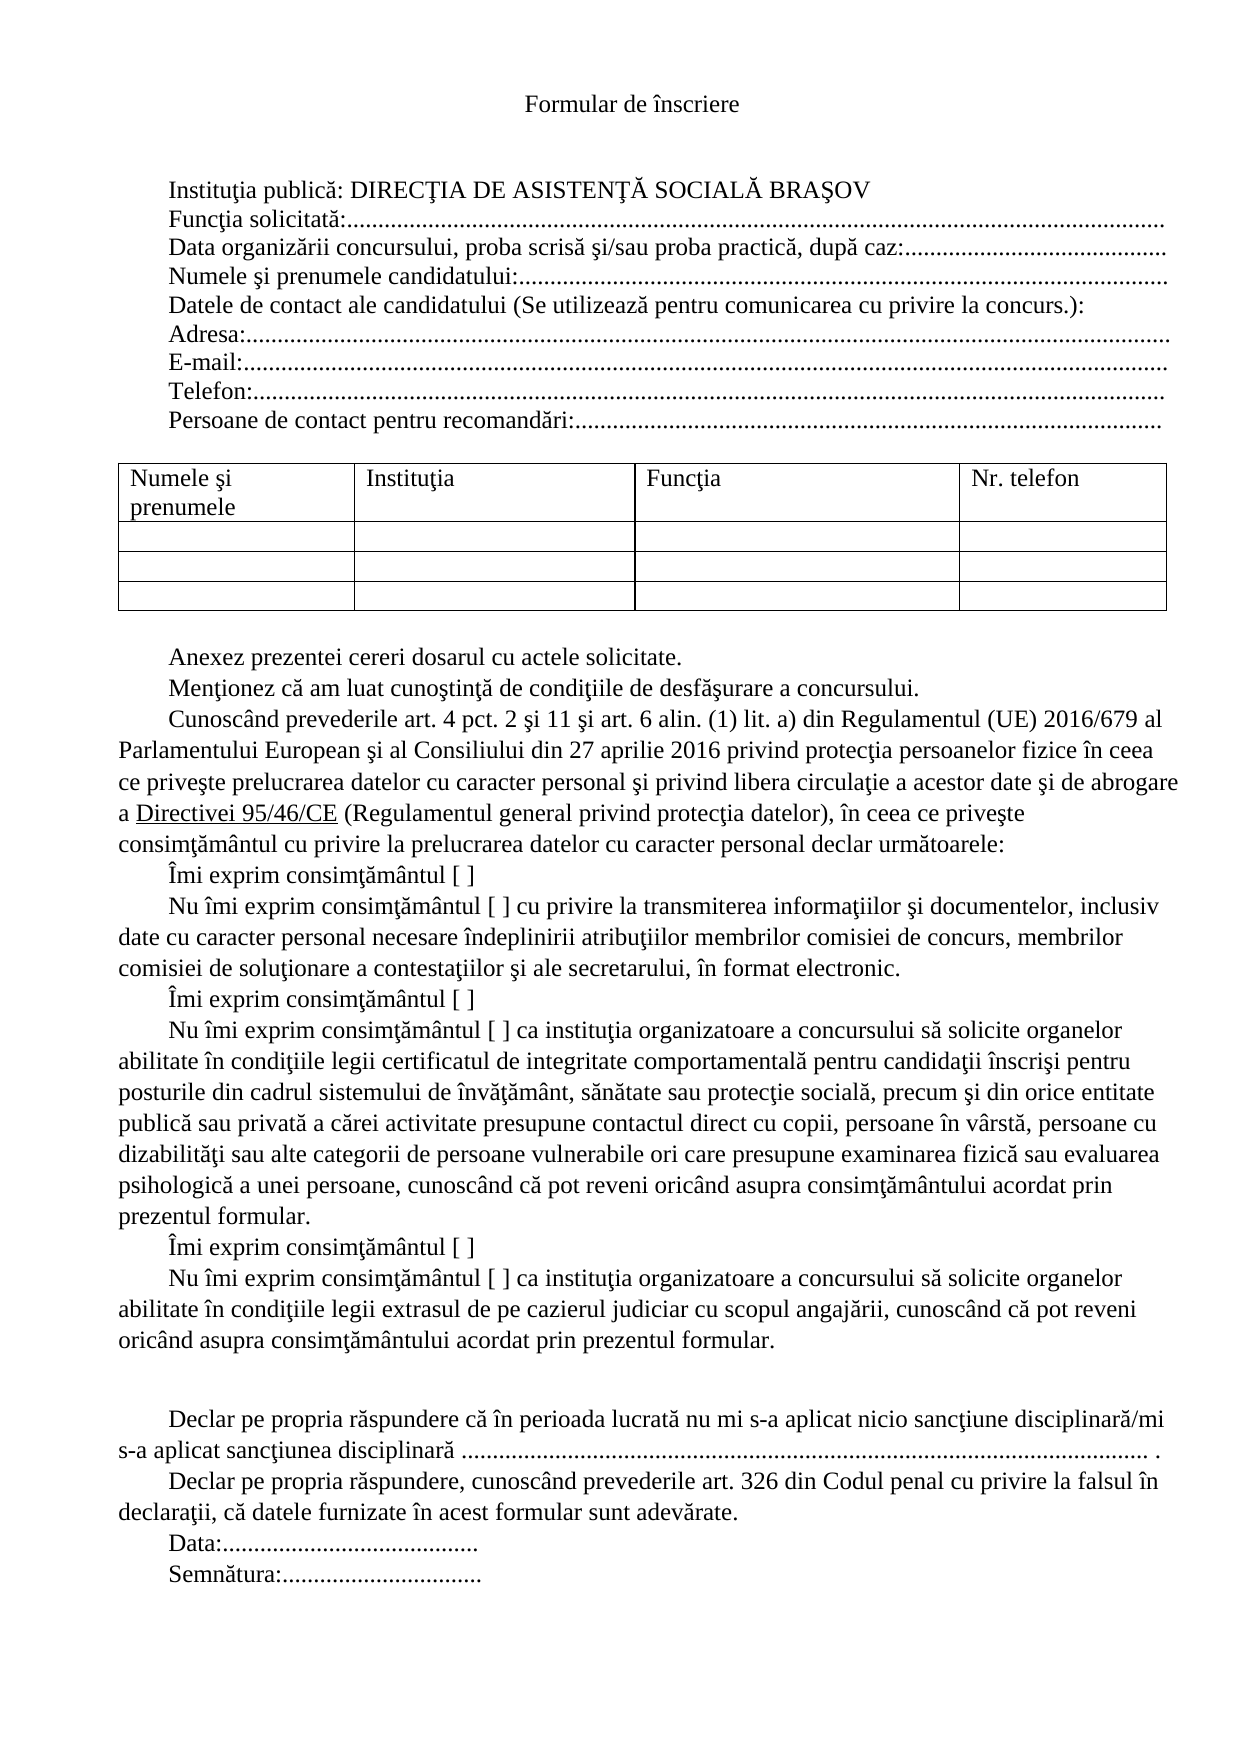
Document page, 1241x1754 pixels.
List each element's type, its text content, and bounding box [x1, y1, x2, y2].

text Instituţia publică: DIRECŢIA DE ASISTENŢĂ SOCIALĂ BRAŞOV Funcţia solicitată:................................................................................................................................... Data organizării concursului, proba scrisă şi/sau proba practică, după caz:.......................................... Numele şi prenumele candidatului:........................................................................................................ Datele de contact ale candidatului (Se utilizează pentru comunicarea cu privire la concurs.): Adresa:.................................................................................................................................................... E-mail:.................................................................................................................................................... Telefon:.................................................................................................................................................. Persoane de contact pentru recomandări:.............................................................................................. [118, 146, 1181, 434]
table_cell [636, 552, 959, 581]
table_cell [636, 582, 959, 610]
table_cell [119, 552, 354, 581]
table_cell [636, 522, 959, 551]
text Declar pe propria răspundere că în perioada lucrată nu mi s-a aplicat nicio sancţiune disciplinară/mi s-a aplicat sancţiunea disciplinară .............................................................................................................. . Declar pe propria răspundere, cunoscând prevederile art. 326 din Codul penal cu privire la falsul în declaraţii, că datele furnizate în acest formular sunt adevărate. Data:......................................... Semnătura:................................ [118, 1373, 1181, 1588]
table_cell [960, 552, 1166, 581]
table_cell [119, 522, 354, 551]
table_header Funcţia [636, 464, 959, 521]
table_cell [960, 582, 1166, 610]
text Anexez prezentei cereri dosarul cu actele solicitate. Menţionez că am luat cunoştinţă de condiţiile de desfăşurare a concursului. Cunoscând prevederile art. 4 pct. 2 şi 11 şi art. 6 alin. (1) lit. a) din Regulamentul (UE) 2016/679 al Parlamentului European şi al Consiliului din 27 aprilie 2016 privind protecţia persoanelor fizice în ceea ce priveşte prelucrarea datelor cu caracter personal şi privind libera circulaţie a acestor date şi de abrogare a Directivei 95/46/CE (Regulamentul general privind protecţia datelor), în ceea ce priveşte consimţământul cu privire la prelucrarea datelor cu caracter personal declar următoarele: Îmi exprim consimţământul [ ] Nu îmi exprim consimţământul [ ] cu privire la transmiterea informaţiilor şi documentelor, inclusiv date cu caracter personal necesare îndeplinirii atribuţiilor membrilor comisiei de concurs, membrilor comisiei de soluţionare a contestaţiilor şi ale secretarului, în format electronic. Îmi exprim consimţământul [ ] Nu îmi exprim consimţământul [ ] ca instituţia organizatoare a concursului să solicite organelor abilitate în condiţiile legii certificatul de integritate comportamentală pentru candidaţii înscrişi pentru posturile din cadrul sistemului de învăţământ, sănătate sau protecţie socială, precum şi din orice entitate publică sau privată a cărei activitate presupune contactul direct cu copii, persoane în vârstă, persoane cu dizabilităţi sau alte categorii de persoane vulnerabile ori care presupune examinarea fizică sau evaluarea psihologică a unei persoane, cunoscând că pot reveni oricând asupra consimţământului acordat prin prezentul formular. Îmi exprim consimţământul [ ] Nu îmi exprim consimţământul [ ] ca instituţia organizatoare a concursului să solicite organelor abilitate în condiţiile legii extrasul de pe cazierul judiciar cu scopul angajării, cunoscând că pot reveni oricând asupra consimţământului acordat prin prezentul formular. [118, 611, 1181, 1354]
table_cell [355, 582, 634, 610]
table_cell [119, 582, 354, 610]
text Formular de înscriere [118, 89, 1181, 117]
table_header Numele şi prenumele [119, 464, 354, 521]
table_header Nr. telefon [960, 464, 1166, 521]
table_cell [355, 522, 634, 551]
table_cell [355, 552, 634, 581]
table_header Instituţia [355, 464, 634, 521]
table_cell [960, 522, 1166, 551]
